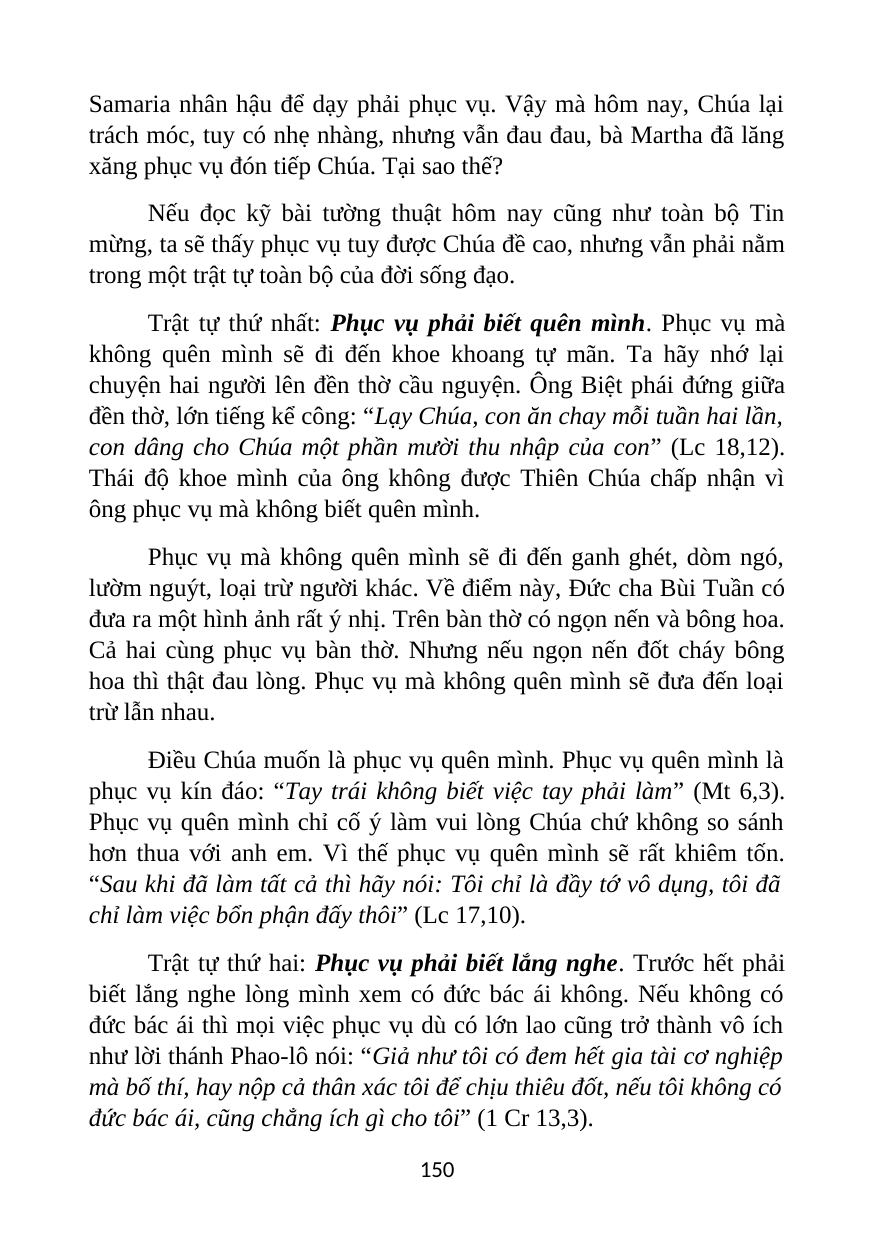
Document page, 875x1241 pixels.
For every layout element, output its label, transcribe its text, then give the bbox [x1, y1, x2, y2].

text Trật tự thứ hai: Phục vụ phải biết lắng nghe. Trước hết phải biết lắng nghe lòng mình xem có đức bác ái không. Nếu không có đức bác ái thì mọi việc phục vụ dù có lớn lao cũng trở thành vô ích như lời thánh Phao-lô nói: “Giả như tôi có đem hết gia tài cơ nghiệp mà bố thí, hay nộp cả thân xác tôi để chịu thiêu đốt, nếu tôi không có đức bác ái, cũng chẳng ích gì cho tôi” (1 Cr 13,3). [89, 948, 785, 1132]
text Trật tự thứ nhất: Phục vụ phải biết quên mình. Phục vụ mà không quên mình sẽ đi đến khoe khoang tự mãn. Ta hãy nhớ lại chuyện hai người lên đền thờ cầu nguyện. Ông Biệt phái đứng giữa đền thờ, lớn tiếng kể công: “Lạy Chúa, con ăn chay mỗi tuần hai lần, con dâng cho Chúa một phần mười thu nhập của con” (Lc 18,12). Thái độ khoe mình của ông không được Thiên Chúa chấp nhận vì ông phục vụ mà không biết quên mình. [89, 308, 785, 523]
text Nếu đọc kỹ bài tường thuật hôm nay cũng như toàn bộ Tin mừng, ta sẽ thấy phục vụ tuy được Chúa đề cao, nhưng vẫn phải nằm trong một trật tự toàn bộ của đời sống đạo. [89, 198, 785, 289]
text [89, 89, 785, 179]
text Điều Chúa muốn là phục vụ quên mình. Phục vụ quên mình là phục vụ kín đáo: “Tay trái không biết việc tay phải làm” (Mt 6,3). Phục vụ quên mình chỉ cố ý làm vui lòng Chúa chứ không so sánh hơn thua với anh em. Vì thế phục vụ quên mình sẽ rất khiêm tốn. “Sau khi đã làm tất cả thì hãy nói: Tôi chỉ là đầy tớ vô dụng, tôi đã chỉ làm việc bổn phận đấy thôi” (Lc 17,10). [89, 745, 785, 929]
text Phục vụ mà không quên mình sẽ đi đến ganh ghét, dòm ngó, lườm nguýt, loại trừ người khác. Về điểm này, Đức cha Bùi Tuần có đưa ra một hình ảnh rất ý nhị. Trên bàn thờ có ngọn nến và bông hoa. Cả hai cùng phục vụ bàn thờ. Nhưng nếu ngọn nến đốt cháy bông hoa thì thật đau lòng. Phục vụ mà không quên mình sẽ đưa đến loại trừ lẫn nhau. [89, 542, 785, 726]
